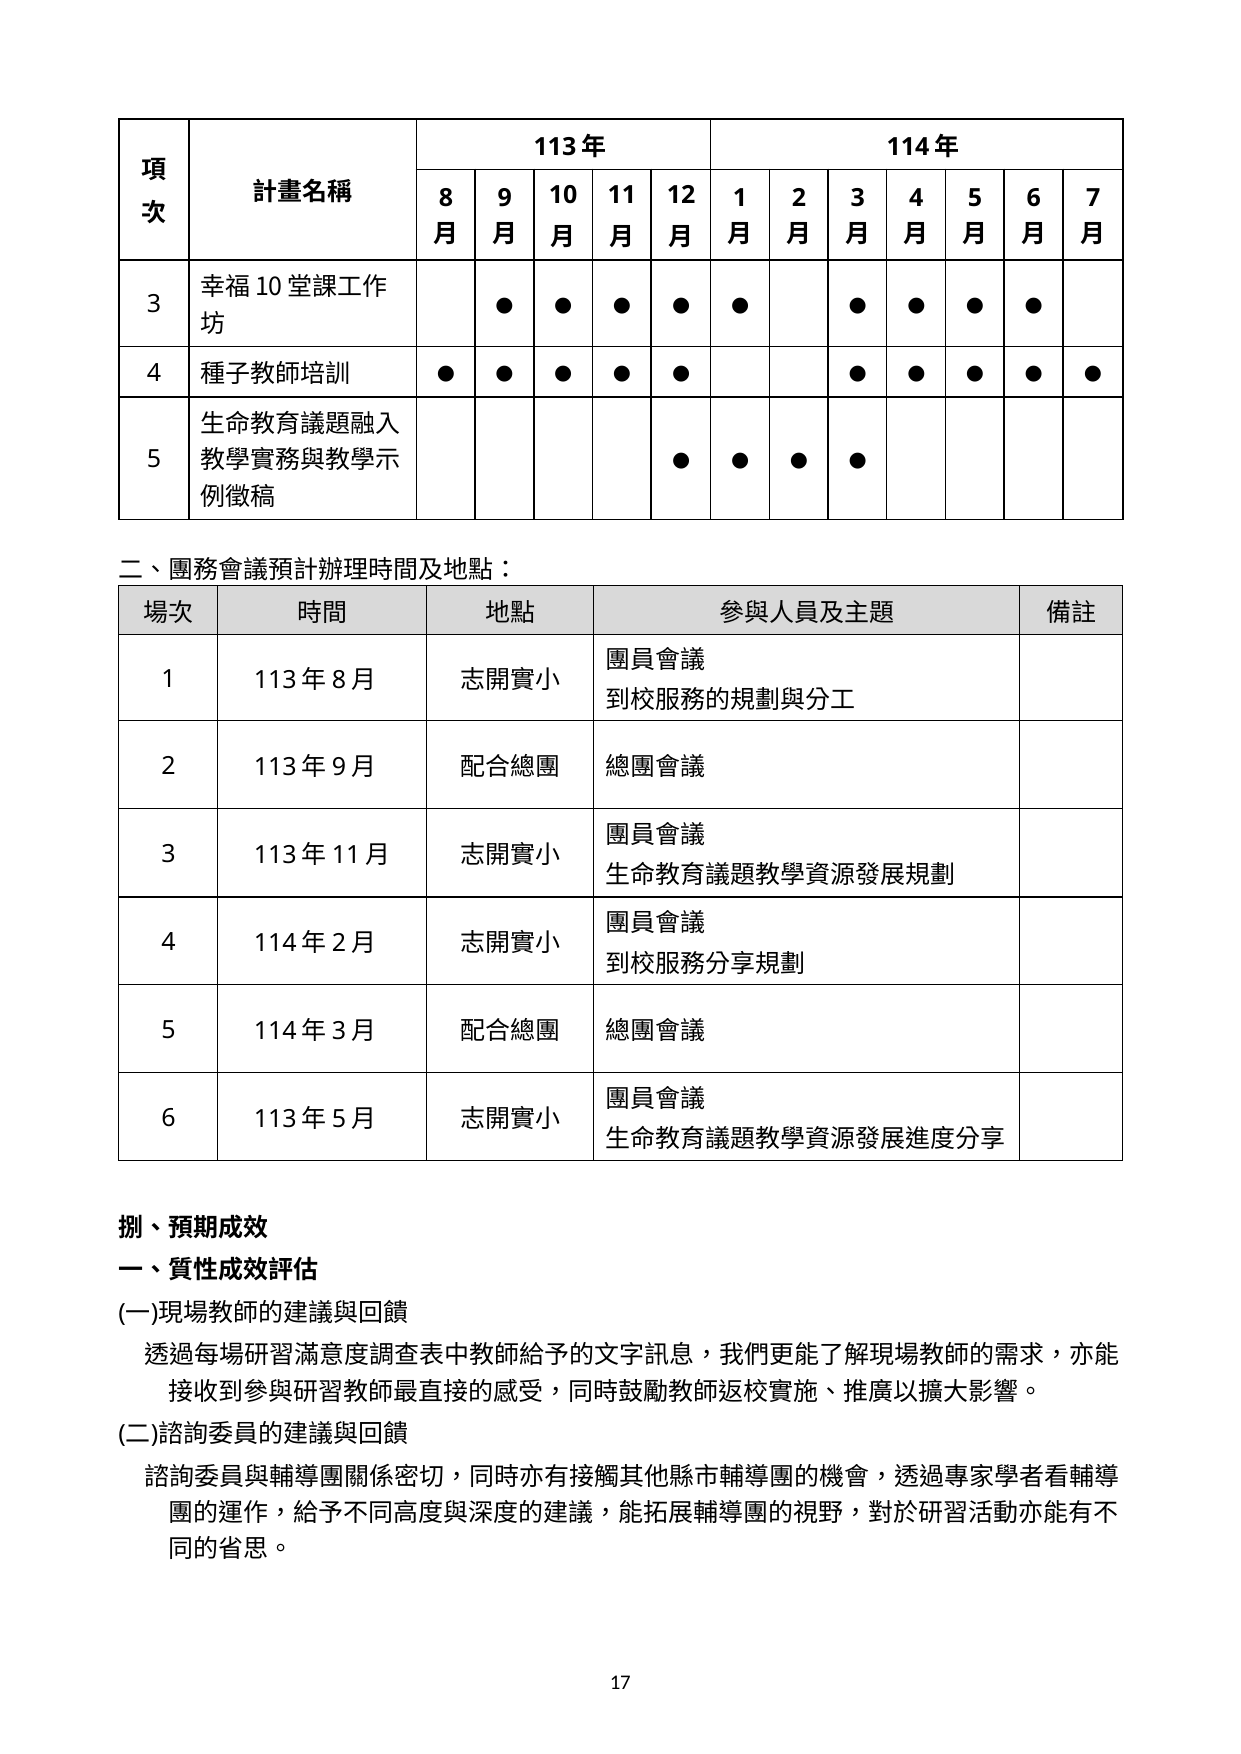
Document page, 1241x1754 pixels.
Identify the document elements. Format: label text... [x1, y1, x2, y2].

table_cell 種子教師培訓 [190, 347, 416, 396]
table_cell 4 [120, 347, 188, 396]
table_cell 113年5月 [218, 1073, 426, 1160]
table_cell [1020, 1073, 1122, 1160]
table_cell 10 月 [535, 170, 592, 259]
table_cell ● [593, 261, 650, 346]
table_cell ● [829, 347, 886, 396]
table_cell 113年8月 [218, 635, 426, 720]
table_cell ● [652, 398, 710, 519]
table_cell 114年3月 [218, 985, 426, 1072]
table_cell [1064, 398, 1122, 519]
table_cell 團員會議 到校服務的規劃與分工 [594, 635, 1019, 720]
table_cell ● [535, 347, 592, 396]
table_header 時間 [218, 586, 426, 634]
table_cell 11 月 [593, 170, 650, 259]
table_cell [1020, 898, 1122, 984]
table_cell 113年11月 [218, 809, 426, 896]
table_cell 生命教育議題融入教學實務與教學示例徵稿 [190, 398, 416, 519]
table_cell ● [417, 347, 474, 396]
text 二、團務會議預計辦理時間及地點： [118, 549, 1122, 585]
table_cell ● [829, 398, 886, 519]
table_cell [770, 347, 827, 396]
table_cell [1020, 721, 1122, 808]
table_header 備註 [1020, 586, 1122, 634]
table_cell [535, 398, 592, 519]
table_cell 總團會議 [594, 985, 1019, 1072]
table_cell ● [829, 261, 886, 346]
table_header 場次 [119, 586, 217, 634]
table_cell [1064, 261, 1122, 346]
table_cell 6 [119, 1073, 217, 1160]
table_cell [770, 261, 827, 346]
table_cell 團員會議 到校服務分享規劃 [594, 898, 1019, 984]
table_cell [1005, 398, 1062, 519]
text 諮詢委員與輔導團關係密切，同時亦有接觸其他縣市輔導團的機會，透過專家學者看輔導團的運作，給予不同高度與深度的建議，能拓展輔導團的視野，對於研習活動亦能有不同的省思。 [118, 1456, 1122, 1565]
table_cell 12 月 [652, 170, 710, 259]
table_cell 志開實小 [427, 898, 593, 984]
table_cell 幸福10堂課工作坊 [190, 261, 416, 346]
table_cell ● [1064, 347, 1122, 396]
table_cell 113年9月 [218, 721, 426, 808]
table_cell [476, 398, 533, 519]
table_cell 2月 [770, 170, 827, 259]
table_cell [711, 347, 769, 396]
table_cell 1 [119, 635, 217, 720]
table_cell 8月 [417, 170, 474, 259]
table_cell 114年2月 [218, 898, 426, 984]
table_cell 志開實小 [427, 1073, 593, 1160]
table_cell 6月 [1005, 170, 1062, 259]
table_cell [417, 398, 474, 519]
table_cell 團員會議 生命教育議題教學資源發展進度分享 [594, 1073, 1019, 1160]
table_cell 總團會議 [594, 721, 1019, 808]
table_cell ● [711, 261, 769, 346]
table_header 項 次 [120, 120, 188, 259]
table_cell 志開實小 [427, 809, 593, 896]
text 捌、預期成效 [118, 1207, 1122, 1244]
table_cell ● [946, 347, 1003, 396]
table_cell [1020, 635, 1122, 720]
table_header 地點 [427, 586, 593, 634]
table_cell 3 [120, 261, 188, 346]
table_cell ● [1005, 261, 1062, 346]
text 一、質性成效評估 [118, 1250, 1122, 1286]
table_header 計畫名稱 [190, 120, 416, 259]
table_cell [417, 261, 474, 346]
table_cell 2 [119, 721, 217, 808]
table_cell 4月 [887, 170, 945, 259]
table_cell ● [770, 398, 827, 519]
table_header 113年 [417, 120, 710, 168]
table_cell [593, 398, 650, 519]
table_cell 配合總團 [427, 985, 593, 1072]
table_cell ● [652, 261, 710, 346]
table_cell ● [652, 347, 710, 396]
table_cell 7月 [1064, 170, 1122, 259]
table_cell ● [1005, 347, 1062, 396]
table_cell 4 [119, 898, 217, 984]
table_cell [946, 398, 1003, 519]
table_cell 3 [119, 809, 217, 896]
table_header 114年 [711, 120, 1122, 168]
table_cell ● [887, 347, 945, 396]
text 透過每場研習滿意度調查表中教師給予的文字訊息，我們更能了解現場教師的需求，亦能接收到參與研習教師最直接的感受，同時鼓勵教師返校實施、推廣以擴大影響。 [118, 1335, 1122, 1407]
table_cell ● [946, 261, 1003, 346]
table_cell ● [476, 261, 533, 346]
table_cell 9月 [476, 170, 533, 259]
table_cell 3月 [829, 170, 886, 259]
text (一)現場教師的建議與回饋 [118, 1292, 1122, 1329]
table_cell ● [593, 347, 650, 396]
table_cell 5 [119, 985, 217, 1072]
text (二)諮詢委員的建議與回饋 [118, 1414, 1122, 1450]
table_cell 5月 [946, 170, 1003, 259]
table_cell ● [711, 398, 769, 519]
table_cell [887, 398, 945, 519]
table_cell 志開實小 [427, 635, 593, 720]
table_cell 團員會議 生命教育議題教學資源發展規劃 [594, 809, 1019, 896]
table_cell [1020, 809, 1122, 896]
table_header 參與人員及主題 [594, 586, 1019, 634]
table_cell 5 [120, 398, 188, 519]
table_cell ● [476, 347, 533, 396]
table_cell 1月 [711, 170, 769, 259]
table_cell [1020, 985, 1122, 1072]
table_cell ● [887, 261, 945, 346]
table_cell 配合總團 [427, 721, 593, 808]
table_cell ● [535, 261, 592, 346]
